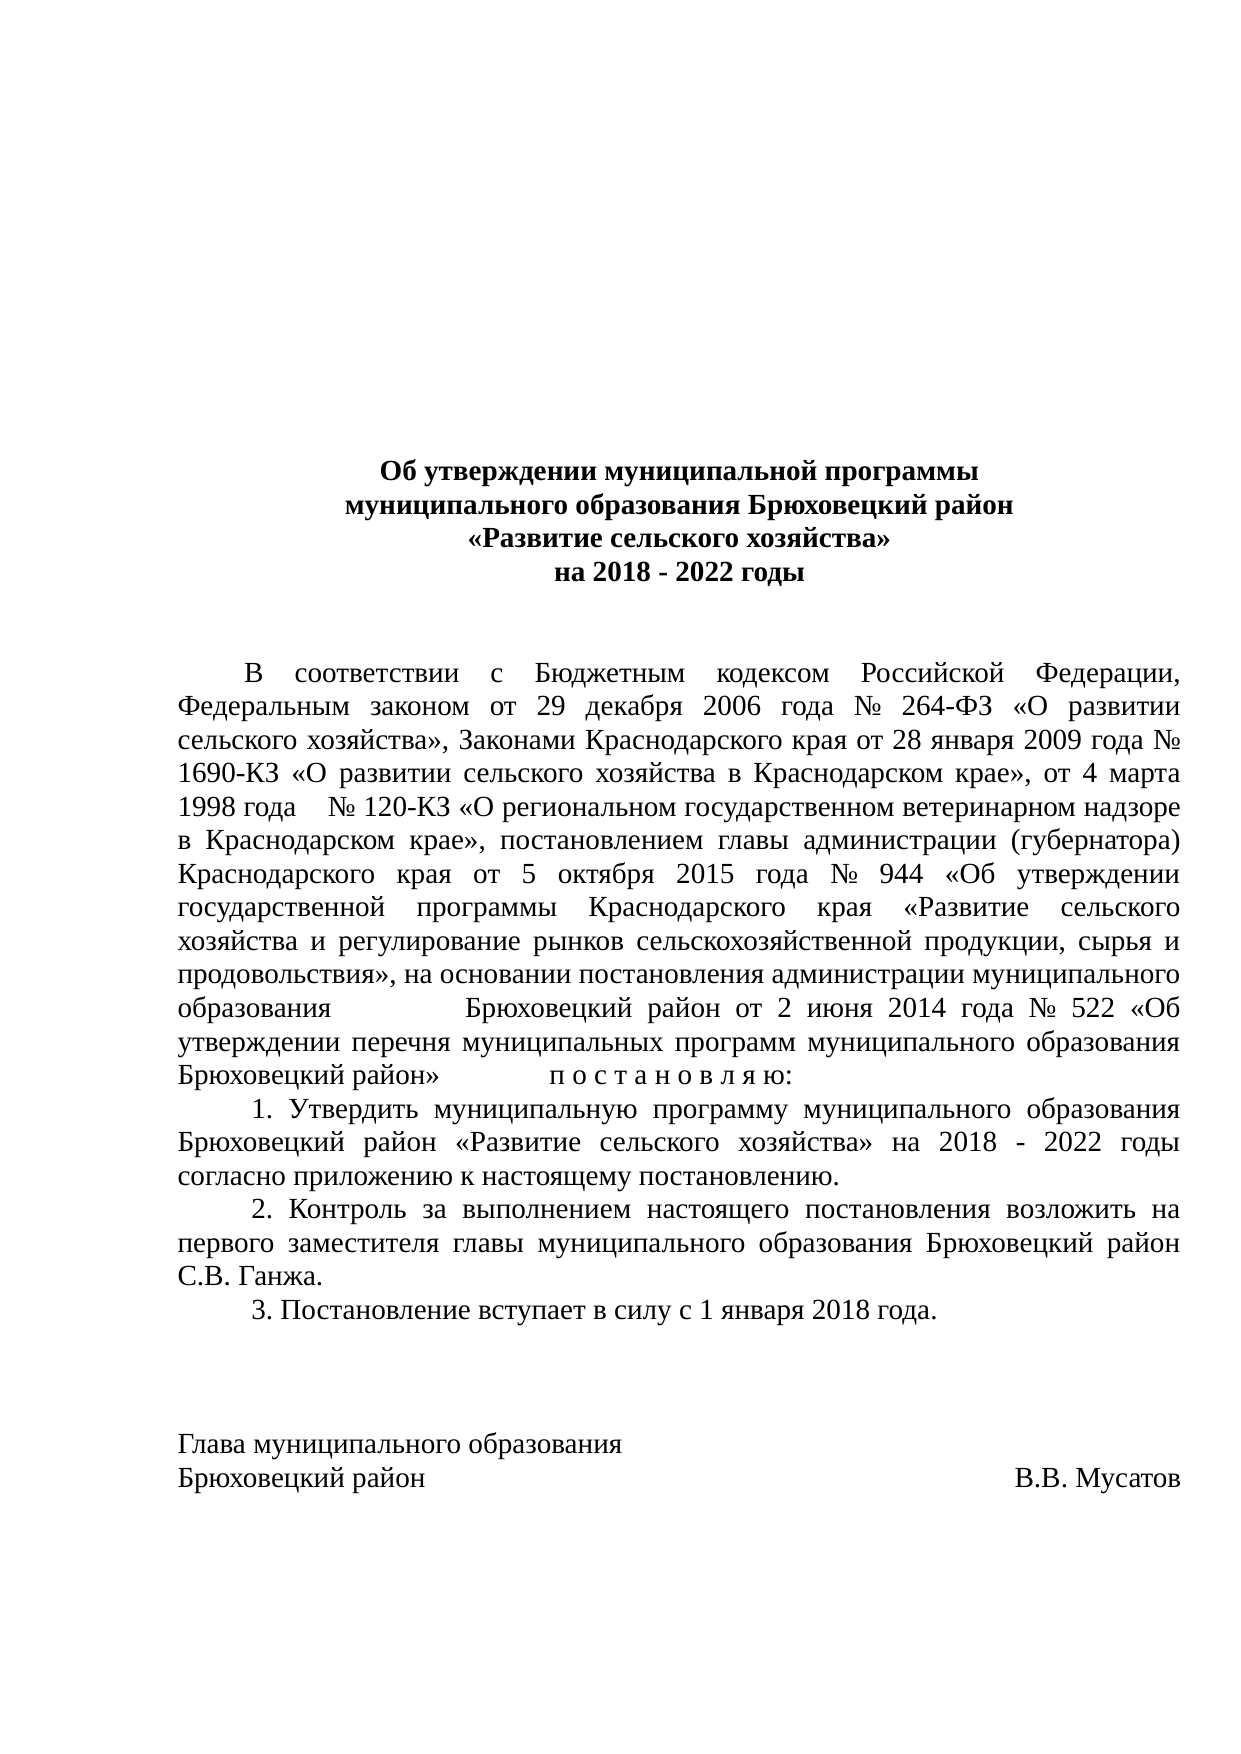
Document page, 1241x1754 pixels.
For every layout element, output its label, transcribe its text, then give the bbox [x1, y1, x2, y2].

text Об утверждении муниципальной программы [177, 453, 1181, 487]
text 2. Контроль за выполнением настоящего постановления возложить на первого заместителя главы муниципального образования Брюховецкий район С.В. Ганжа. [177, 1191, 1181, 1292]
text «Развитие сельского хозяйства» на 2018 - 2022 годы [177, 521, 1181, 588]
text 3. Постановление вступает в силу с 1 января 2018 года. [177, 1292, 1181, 1326]
text В соответствии с Бюджетным кодексом Российской Федерации, Федеральным законом от 29 декабря 2006 года № 264-ФЗ «О развитии сельского хозяйства», Законами Краснодарского края от 28 января 2009 года № 1690-КЗ «О развитии сельского хозяйства в Краснодарском крае», от 4 марта 1998 года № 120-КЗ «О региональном государственном ветеринарном надзоре в Краснодарском крае», постановлением главы администрации (губернатора) Краснодарского края от 5 октября 2015 года № 944 «Об утверждении государственной программы Краснодарского края «Развитие сельского хозяйства и регулирование рынков сельскохозяйственной продукции, сырья и продовольствия», на основании постановления администрации муниципального образования Брюховецкий район от 2 июня 2014 года № 522 «Об утверждении перечня муниципальных программ муниципального образования Брюховецкий район» п о с т а н о в л я ю: [177, 655, 1181, 1091]
text муниципального образования Брюховецкий район [177, 487, 1181, 521]
text Брюховецкий район В.В. Мусатов [177, 1460, 1181, 1493]
text 1. Утвердить муниципальную программу муниципального образования Брюховецкий район «Развитие сельского хозяйства» на 2018 - 2022 годы согласно приложению к настоящему постановлению. [177, 1091, 1181, 1191]
text Глава муниципального образования [177, 1426, 1181, 1460]
